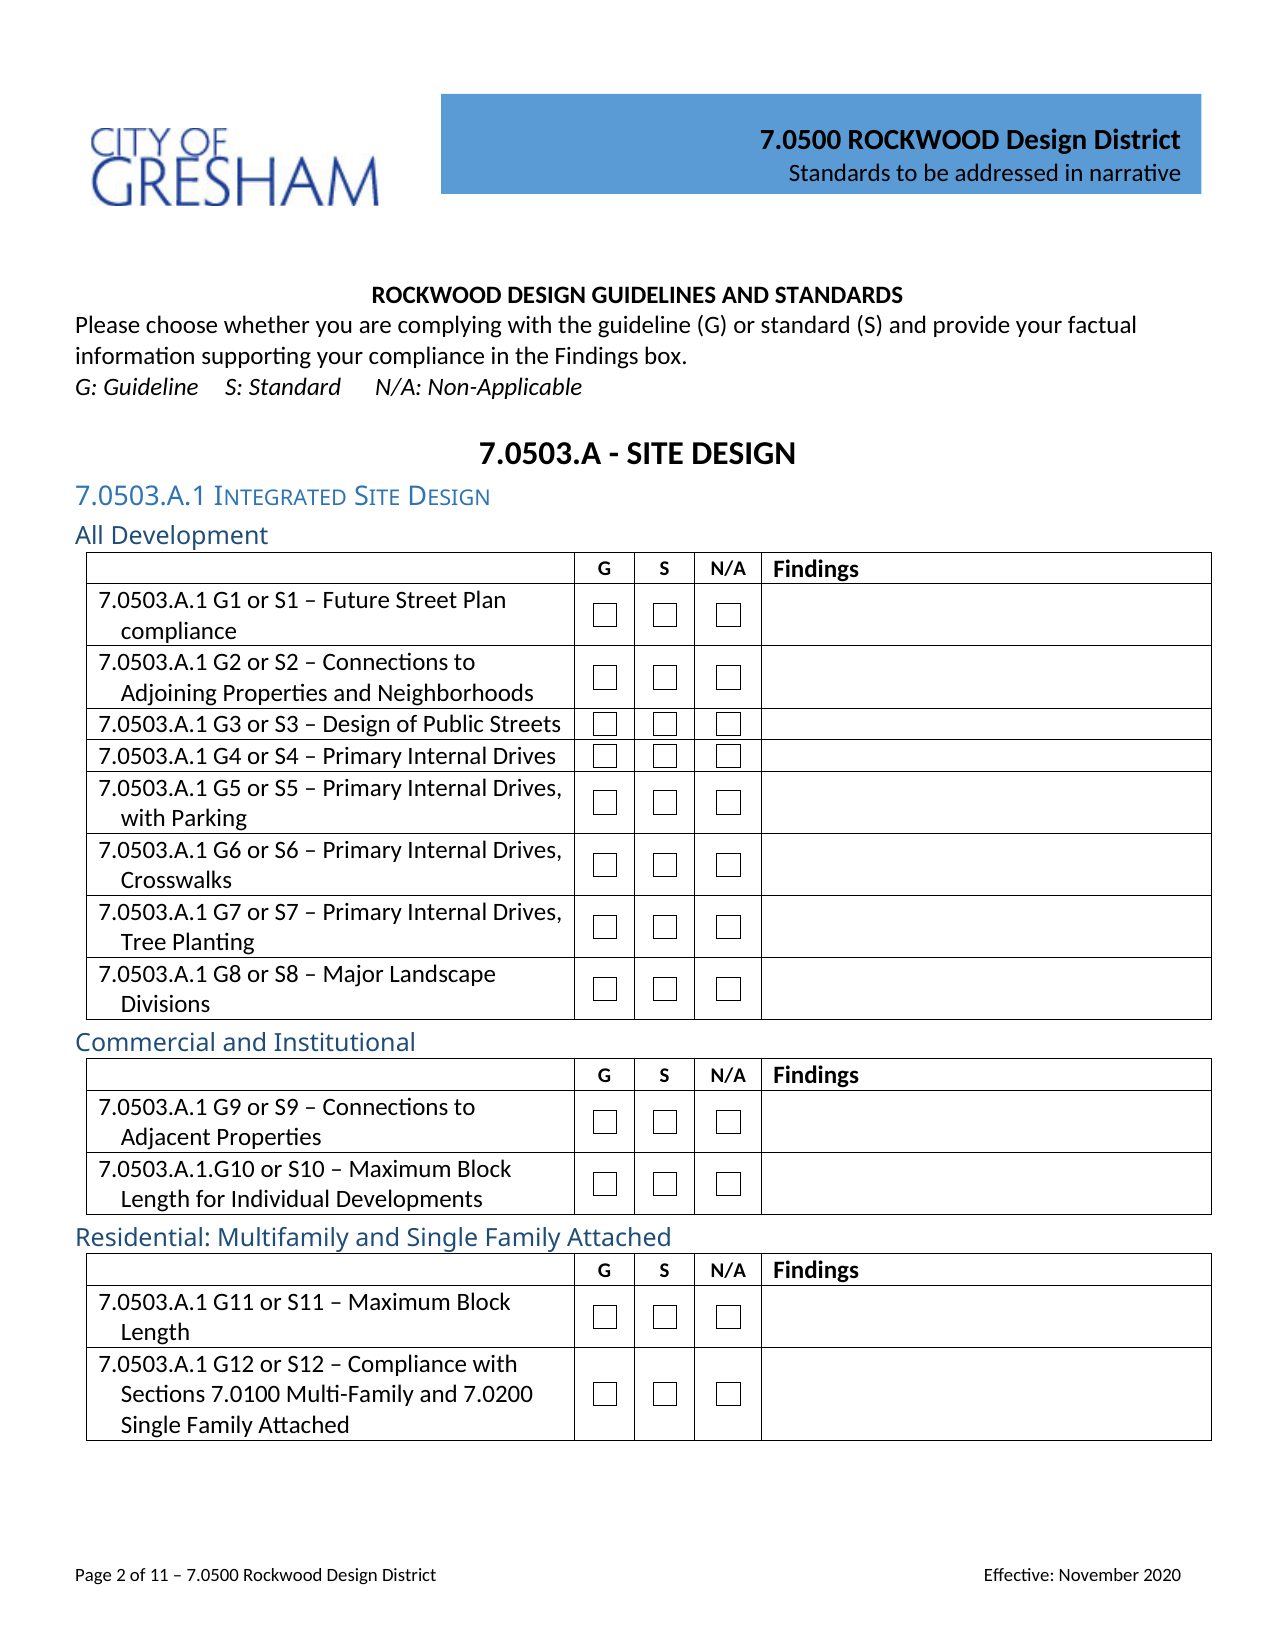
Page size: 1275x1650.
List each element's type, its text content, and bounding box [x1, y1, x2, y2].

table_cell [762, 709, 1211, 739]
picture [90, 128, 379, 206]
table_header Findings [762, 553, 1211, 583]
table_cell [575, 1286, 634, 1347]
table_cell 7.0503.A.1 G8 or S8 – Major Landscape Divisions [87, 958, 574, 1019]
table_cell [575, 709, 634, 739]
table_cell [635, 584, 694, 645]
table_cell [695, 1286, 761, 1347]
table_cell 7.0503.A.1 G7 or S7 – Primary Internal Drives, Tree Planting [87, 896, 574, 957]
table_cell 7.0503.A.1 G3 or S3 – Design of Public Streets [87, 709, 574, 739]
table_cell [762, 584, 1211, 645]
table_cell [635, 896, 694, 957]
table_cell [575, 772, 634, 833]
table_cell [635, 1091, 694, 1152]
table_header S [635, 1254, 694, 1285]
subtitle Commercial and Institutional [75, 1024, 1200, 1058]
table_cell [695, 958, 761, 1019]
table_cell 7.0503.A.1 G1 or S1 – Future Street Plan compliance [87, 584, 574, 645]
table_cell [695, 740, 761, 771]
table_cell [575, 1091, 634, 1152]
table_header S [635, 1059, 694, 1090]
table_cell [762, 1153, 1211, 1214]
table_cell 7.0503.A.1 G9 or S9 – Connections to Adjacent Properties [87, 1091, 574, 1152]
table_cell [762, 834, 1211, 895]
table_cell 7.0503.A.1 G2 or S2 – Connections to Adjoining Properties and Neighborhoods [87, 646, 574, 707]
table_cell [635, 740, 694, 771]
text Please choose whether you are complying with the guideline (G) or standard (S) and provide your factual information supporting your compliance in the Findings box. [75, 310, 1200, 371]
table_cell [635, 834, 694, 895]
table_cell [762, 646, 1211, 707]
table_cell [635, 958, 694, 1019]
table_cell [695, 1153, 761, 1214]
table_header G [575, 553, 634, 583]
table_cell 7.0503.A.1 G4 or S4 – Primary Internal Drives [87, 740, 574, 771]
subtitle 7.0503.A.1 Integrated Site Design [75, 477, 1200, 513]
table_cell [695, 896, 761, 957]
table_cell [575, 834, 634, 895]
table_header [87, 553, 574, 583]
table_cell [635, 772, 694, 833]
subtitle Residential: Multifamily and Single Family Attached [75, 1219, 1200, 1253]
table_cell [575, 896, 634, 957]
table_cell [695, 834, 761, 895]
table_cell [762, 772, 1211, 833]
subtitle ROCKWOOD DESIGN GUIDELINES AND STANDARDS [75, 279, 1200, 310]
table_cell [575, 646, 634, 707]
table_cell [762, 958, 1211, 1019]
table_header G [575, 1059, 634, 1090]
table_cell [575, 958, 634, 1019]
table_header Findings [762, 1254, 1211, 1285]
table_cell [635, 709, 694, 739]
table_header [87, 1059, 574, 1090]
table_cell 7.0503.A.1 G12 or S12 – Compliance with Sections 7.0100 Multi-Family and 7.0200 Single Family Attached [87, 1348, 574, 1439]
table_cell 7.0503.A.1 G6 or S6 – Primary Internal Drives, Crosswalks [87, 834, 574, 895]
table_cell [762, 740, 1211, 771]
table_cell [575, 1153, 634, 1214]
text G: Guideline S: Standard N/A: Non-Applicable [75, 371, 1200, 401]
table_cell [695, 584, 761, 645]
table_cell [575, 740, 634, 771]
table_cell [695, 1091, 761, 1152]
table_header Findings [762, 1059, 1211, 1090]
table_cell [575, 584, 634, 645]
table_cell [635, 1153, 694, 1214]
table_cell [762, 896, 1211, 957]
table_cell [695, 709, 761, 739]
table_header S [635, 553, 694, 583]
table_cell [695, 772, 761, 833]
table_cell [635, 1348, 694, 1439]
table_cell [635, 1286, 694, 1347]
table_header G [575, 1254, 634, 1285]
table_cell 7.0503.A.1 G11 or S11 – Maximum Block Length [87, 1286, 574, 1347]
table_cell [695, 1348, 761, 1439]
table_cell [575, 1348, 634, 1439]
table_header N/A [695, 553, 761, 583]
table_cell [635, 646, 694, 707]
table_header [87, 1254, 574, 1285]
table_cell 7.0503.A.1 G5 or S5 – Primary Internal Drives, with Parking [87, 772, 574, 833]
table_cell [762, 1348, 1211, 1439]
table_cell [695, 646, 761, 707]
table_cell [762, 1286, 1211, 1347]
table_header N/A [695, 1254, 761, 1285]
table_cell [762, 1091, 1211, 1152]
table_cell 7.0503.A.1.G10 or S10 – Maximum Block Length for Individual Developments [87, 1153, 574, 1214]
subtitle All Development [75, 518, 1200, 552]
subtitle 7.0503.A - SITE DESIGN [75, 432, 1200, 472]
table_header N/A [695, 1059, 761, 1090]
